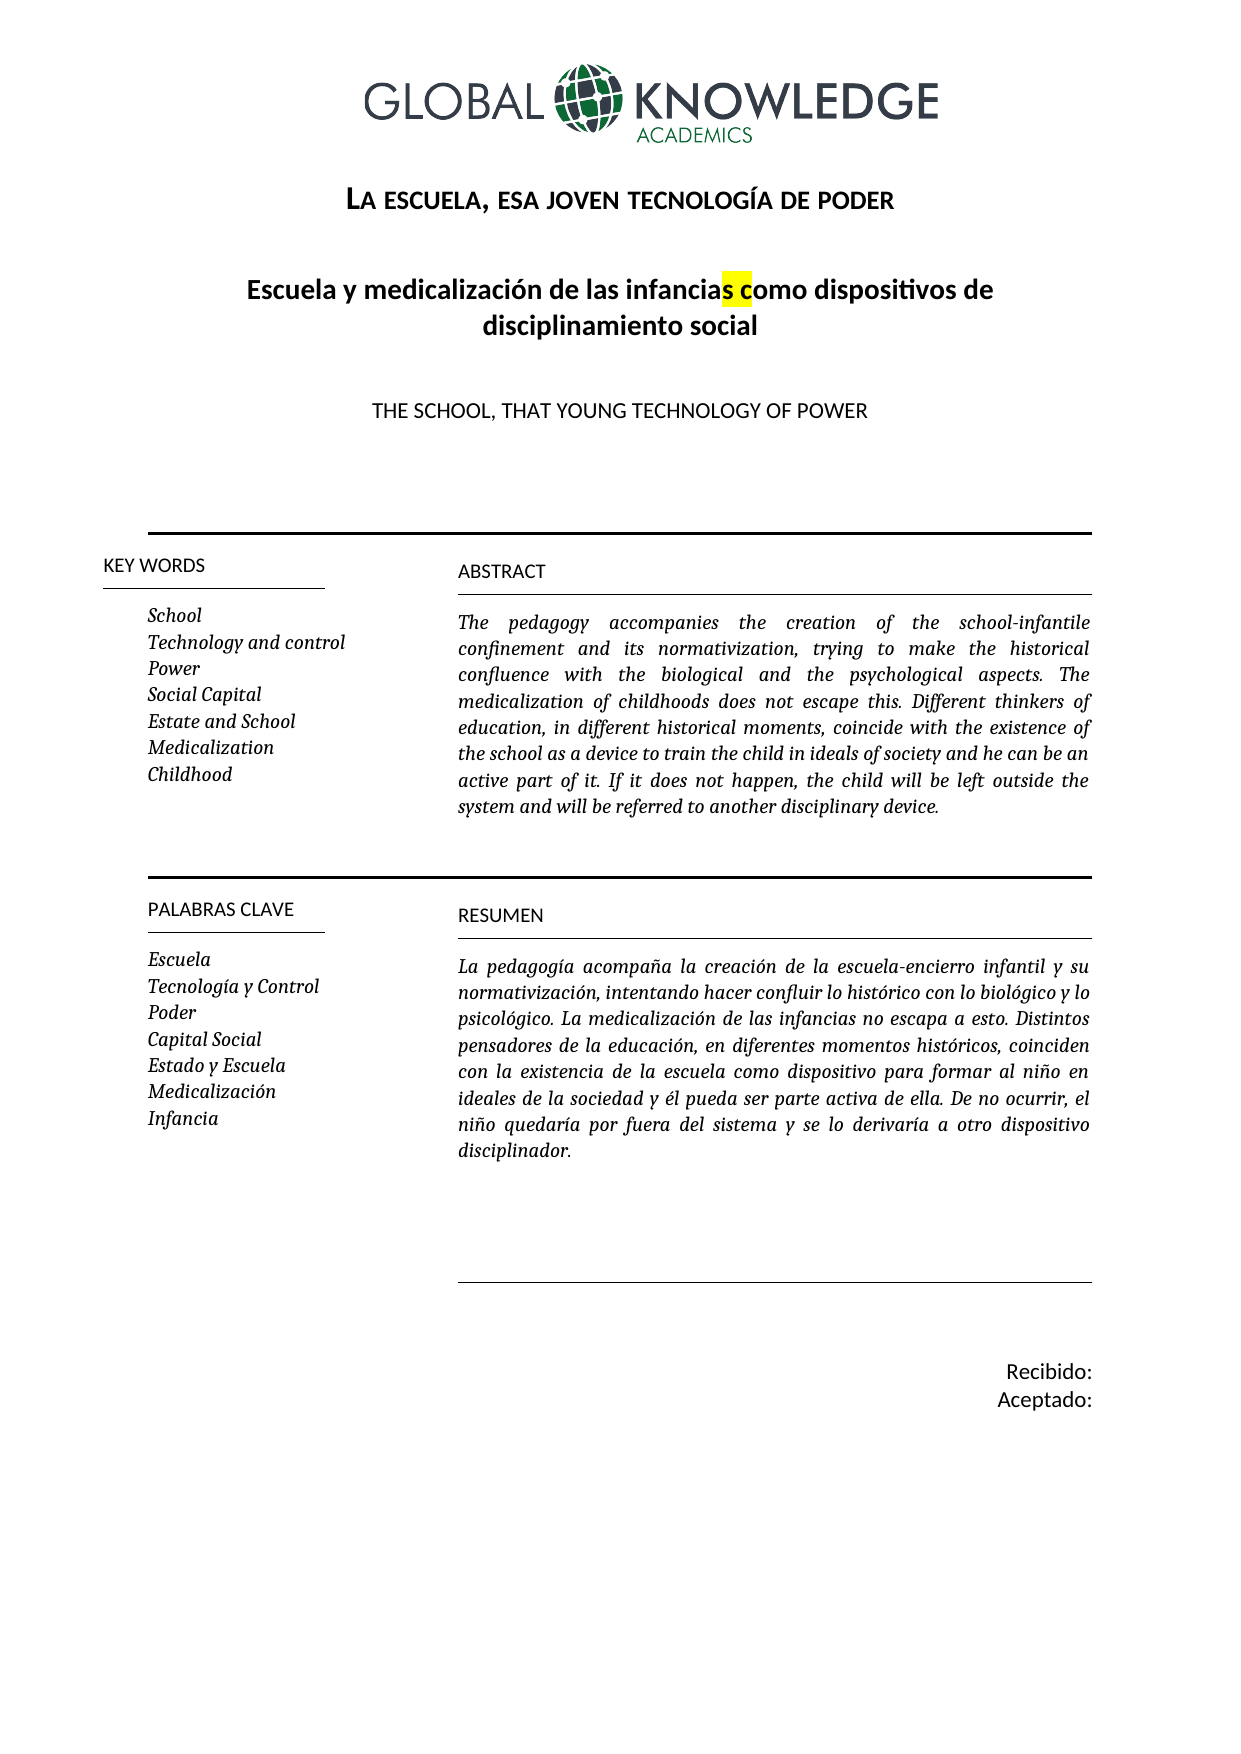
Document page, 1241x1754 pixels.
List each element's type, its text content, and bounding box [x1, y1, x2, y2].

text ABSTRACT [458, 558, 1092, 594]
text School [148, 604, 384, 628]
picture [364, 64, 938, 143]
text Estate and School [148, 709, 384, 733]
title THE SCHOOL, THAT YOUNG TECHNOLOGY OF POWER [148, 391, 1092, 424]
text KEY WORDS [103, 552, 325, 588]
title Escuela y medicalización de las infancias como dispositivos de disciplinamiento social [148, 271, 1092, 342]
text Power [148, 657, 384, 681]
text Technology and control [148, 630, 384, 654]
text Estado y Escuela [148, 1053, 414, 1077]
text Escuela [148, 948, 414, 972]
title Aceptado: [487, 1385, 1092, 1413]
text Capital Social [148, 1027, 414, 1051]
title La escuela, esa joven tecnología de poder [148, 177, 1092, 218]
text RESUMEN [458, 902, 1092, 938]
text PALABRAS CLAVE [148, 896, 325, 932]
text Childhood [148, 762, 384, 786]
text Infancia [148, 1106, 414, 1130]
text Medicalization [148, 736, 384, 760]
text Poder [148, 1001, 414, 1025]
text Tecnología y Control [148, 974, 414, 998]
text Medicalización [148, 1080, 414, 1104]
text La pedagogía acompaña la creación de la escuela-encierro infantil y su normativización, intentando hacer confluir lo histórico con lo biológico y lo psicológico. La medicalización de las infancias no escapa a esto. Distintos pensadores de la educación, en diferentes momentos históricos, coinciden con la existencia de la escuela como dispositivo para formar al niño en ideales de la sociedad y él pueda ser parte activa de ella. De no ocurrir, el niño quedaría por fuera del sistema y se lo derivaría a otro dispositivo disciplinador. [458, 954, 1092, 1163]
text The pedagogy accompanies the creation of the school-infantile confinement and its normativization, trying to make the historical confluence with the biological and the psychological aspects. The medicalization of childhoods does not escape this. Different thinkers of education, in different historical moments, coincide with the existence of the school as a device to train the child in ideals of society and he can be an active part of it. If it does not happen, the child will be left outside the system and will be referred to another disciplinary device. [458, 610, 1092, 819]
text Social Capital [148, 683, 384, 707]
title Recibido: [487, 1357, 1092, 1385]
